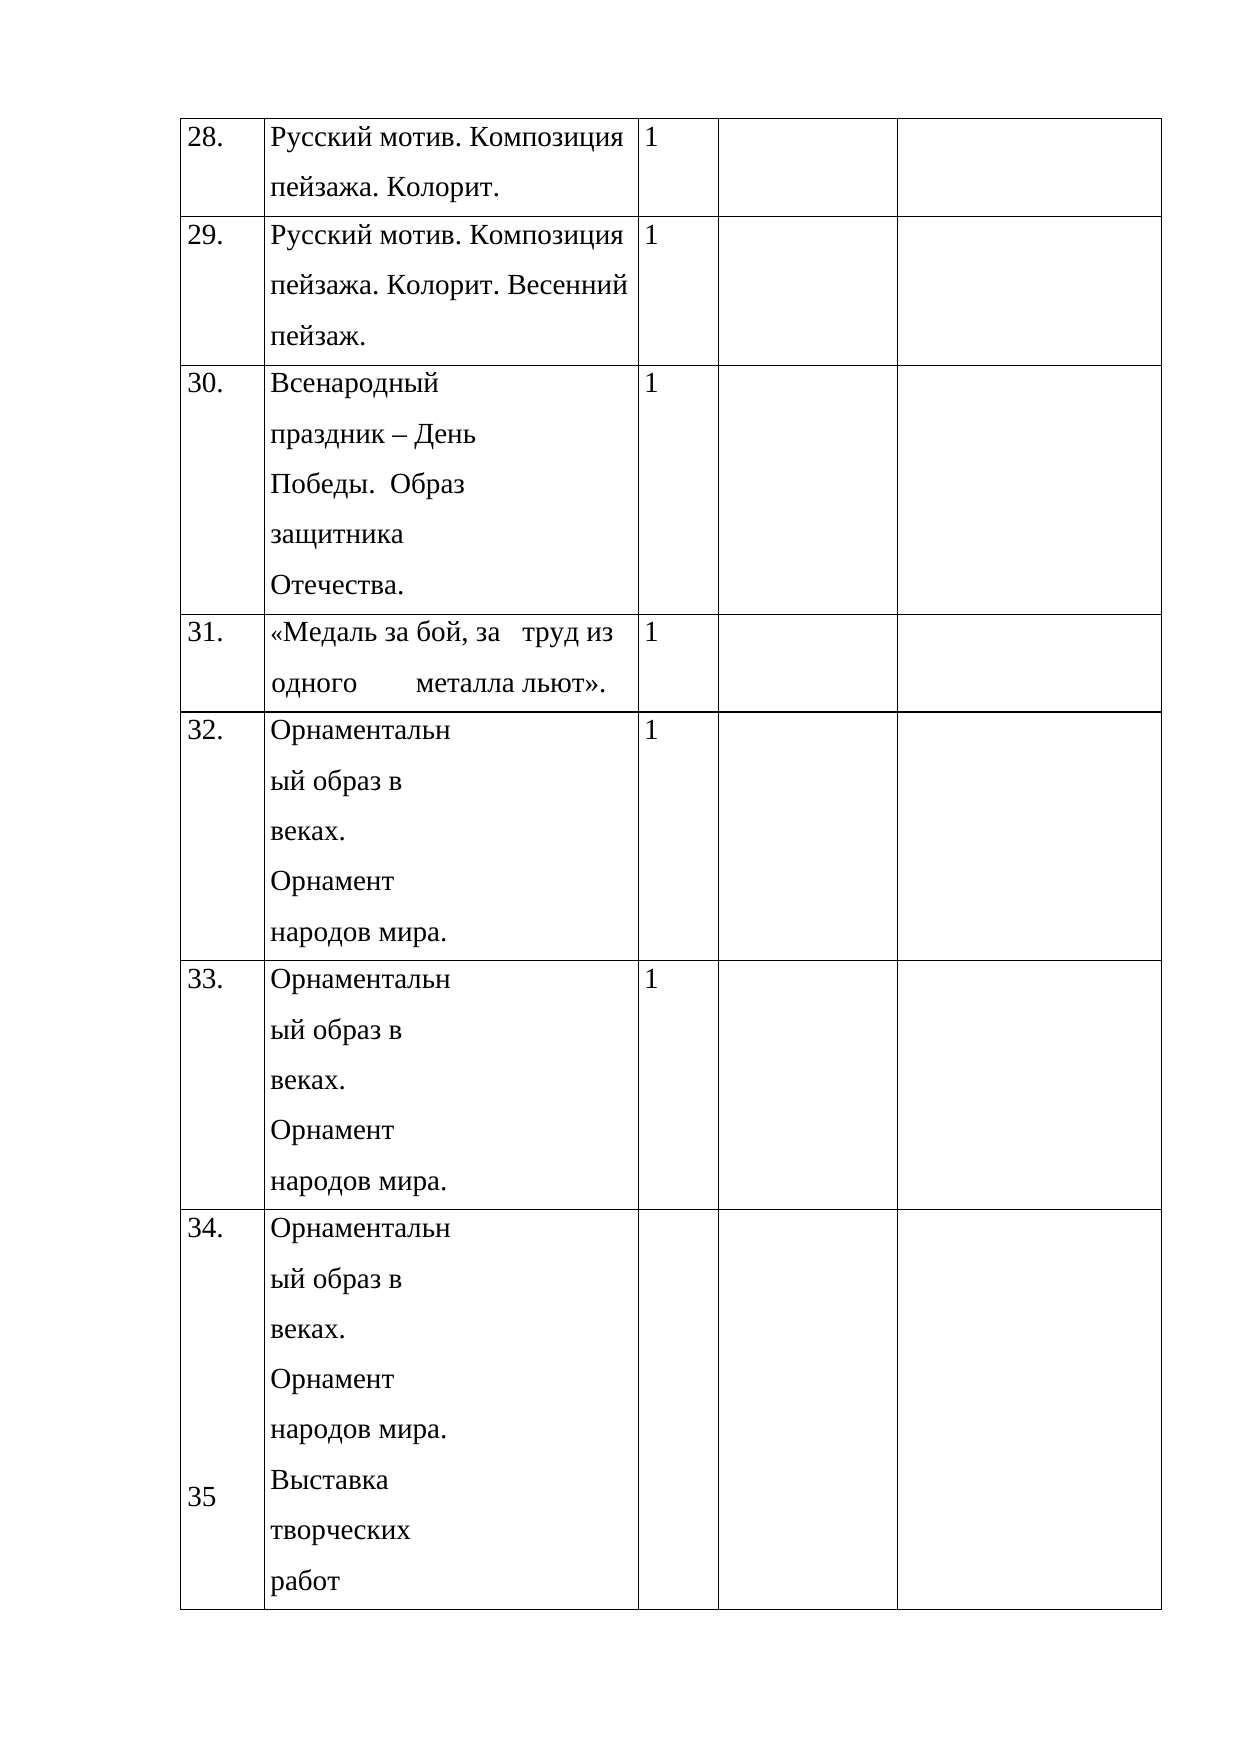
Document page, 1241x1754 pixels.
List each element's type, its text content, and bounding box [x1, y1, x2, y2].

table_cell Русский мотив. Композиция пейзажа. Колорит. [265, 119, 638, 216]
table_cell Орнаментальный образ в веках. Орнамент народов мира. Выставка творческих работ [265, 1210, 638, 1609]
table_cell Русский мотив. Композиция пейзажа. Колорит. Весенний пейзаж. [265, 217, 638, 364]
table_cell [719, 119, 897, 216]
table_cell 1 [639, 217, 718, 364]
table_cell [898, 119, 1161, 216]
table_cell 1 [639, 961, 718, 1209]
table_cell [719, 366, 897, 613]
table_cell [639, 1210, 718, 1609]
table_cell 32. [181, 713, 264, 960]
table_cell [719, 961, 897, 1209]
table_cell [719, 1210, 897, 1609]
table_cell Орнаментальный образ в веках. Орнамент народов мира. [265, 713, 638, 960]
table_cell 29. [181, 217, 264, 364]
table_cell [898, 961, 1161, 1209]
table_cell 28. [181, 119, 264, 216]
table_cell [898, 366, 1161, 613]
table_cell «Медаль за бой, за труд из одного металла льют». [265, 615, 638, 711]
table_cell [719, 217, 897, 364]
table_cell 31. [181, 615, 264, 711]
table_cell 33. [181, 961, 264, 1209]
table_cell [719, 713, 897, 960]
table_cell Орнаментальный образ в веках. Орнамент народов мира. [265, 961, 638, 1209]
table_cell 1 [639, 713, 718, 960]
table_cell 1 [639, 119, 718, 216]
table_cell 30. [181, 366, 264, 613]
table_cell [898, 217, 1161, 364]
table_cell 1 [639, 615, 718, 711]
table_cell 34. 35 [181, 1210, 264, 1609]
table_cell [898, 713, 1161, 960]
table_cell [719, 615, 897, 711]
table_cell [898, 615, 1161, 711]
table_cell [898, 1210, 1161, 1609]
table_cell 1 [639, 366, 718, 613]
table_cell Всенародный праздник – День Победы. Образ защитника Отечества. [265, 366, 638, 613]
